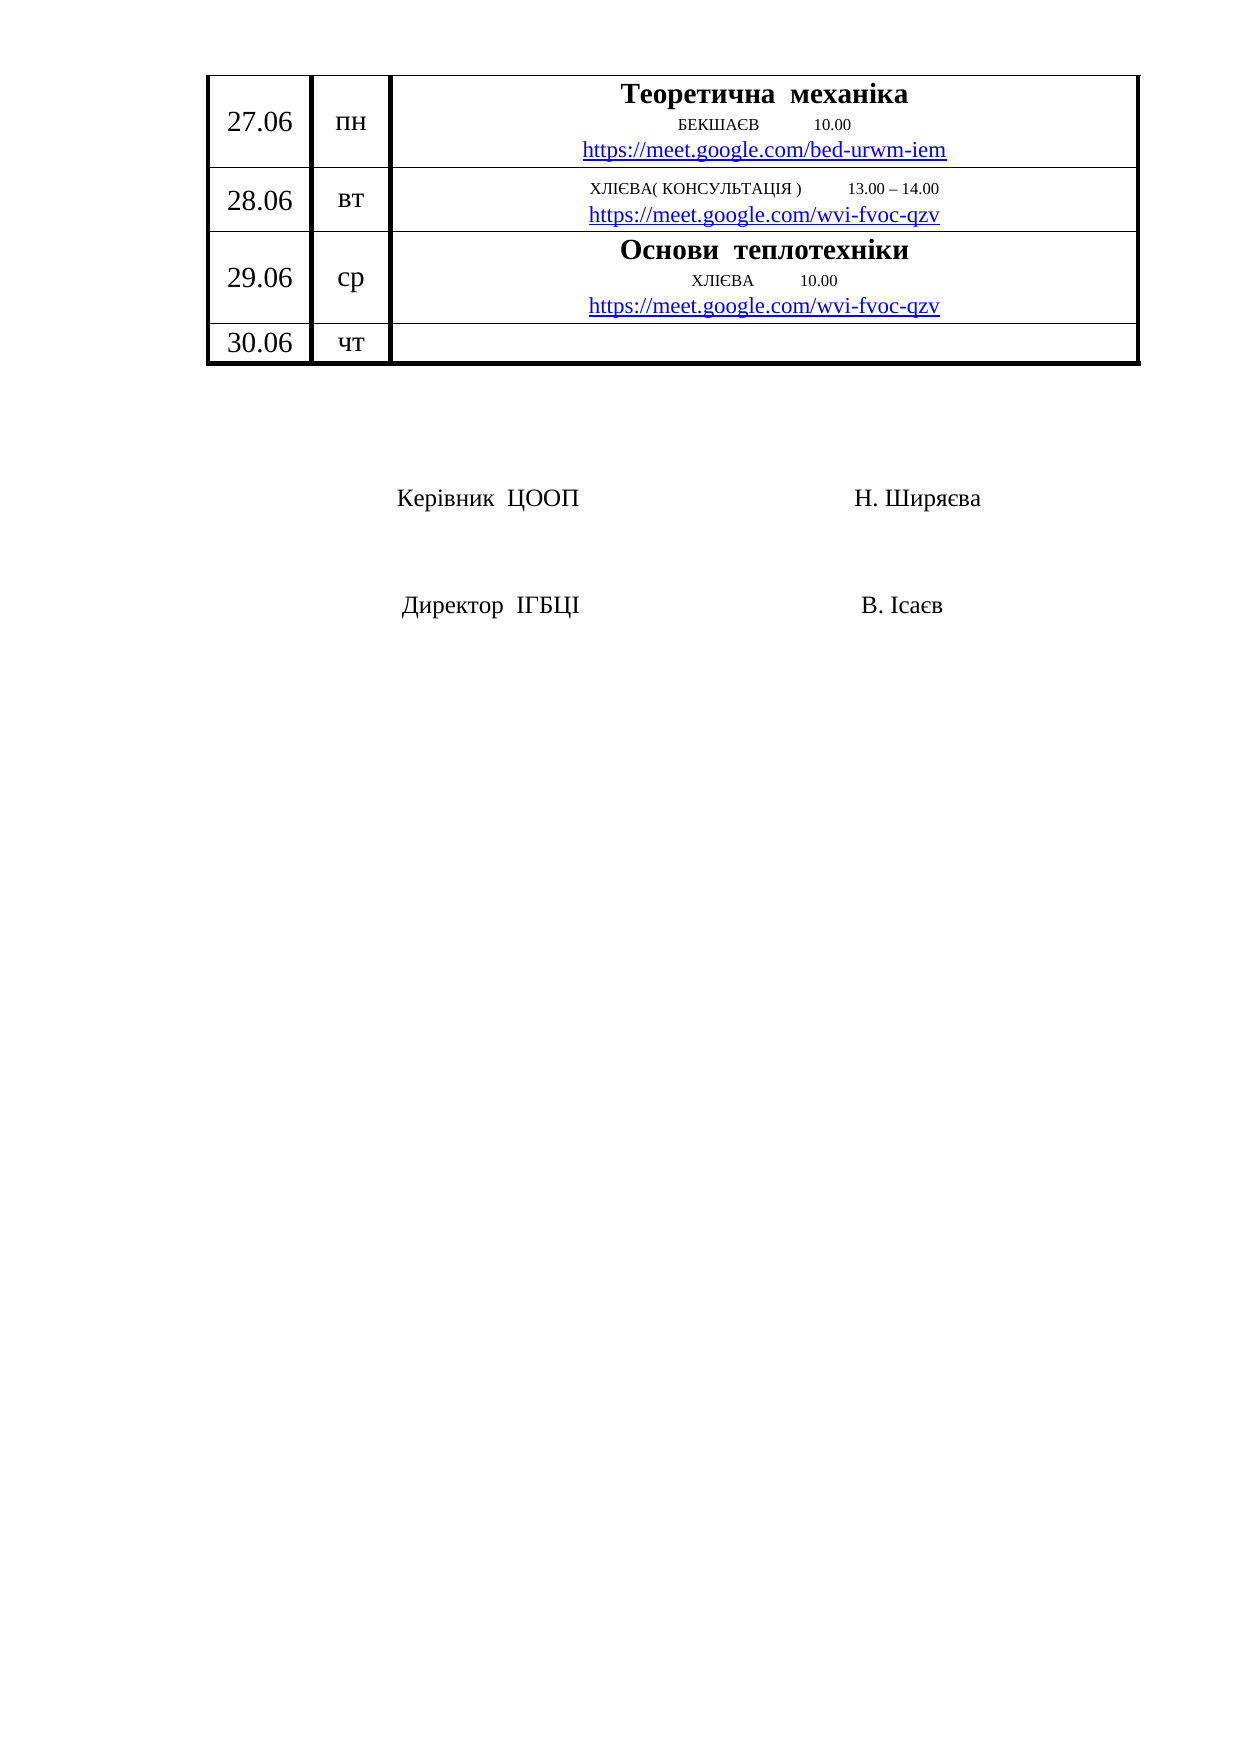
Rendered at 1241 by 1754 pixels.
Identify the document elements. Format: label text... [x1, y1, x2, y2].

text Керівник ЦООП Н. Ширяєва [75, 483, 1165, 512]
table_cell чт [314, 324, 388, 361]
table_cell 30.06 [210, 324, 309, 361]
table_cell [393, 324, 1136, 361]
table_cell 27.06 [210, 76, 309, 167]
table_cell 29.06 [210, 232, 309, 323]
text Директор ІГБЦІ В. Ісаєв [75, 590, 1165, 619]
table_cell ср [314, 232, 388, 323]
table_cell 28.06 [210, 168, 309, 231]
table_cell Теоретична механіка БЕКШАЄВ 10.00 https://meet.google.com/bed-urwm-iem [393, 76, 1136, 167]
table_cell Основи теплотехніки ХЛІЄВА 10.00 https://meet.google.com/wvi-fvoc-qzv [393, 232, 1136, 323]
table_cell пн [314, 76, 388, 167]
table_cell вт [314, 168, 388, 231]
table_cell ХЛІЄВА( КОНСУЛЬТАЦІЯ ) 13.00 – 14.00 https://meet.google.com/wvi-fvoc-qzv [393, 168, 1136, 231]
